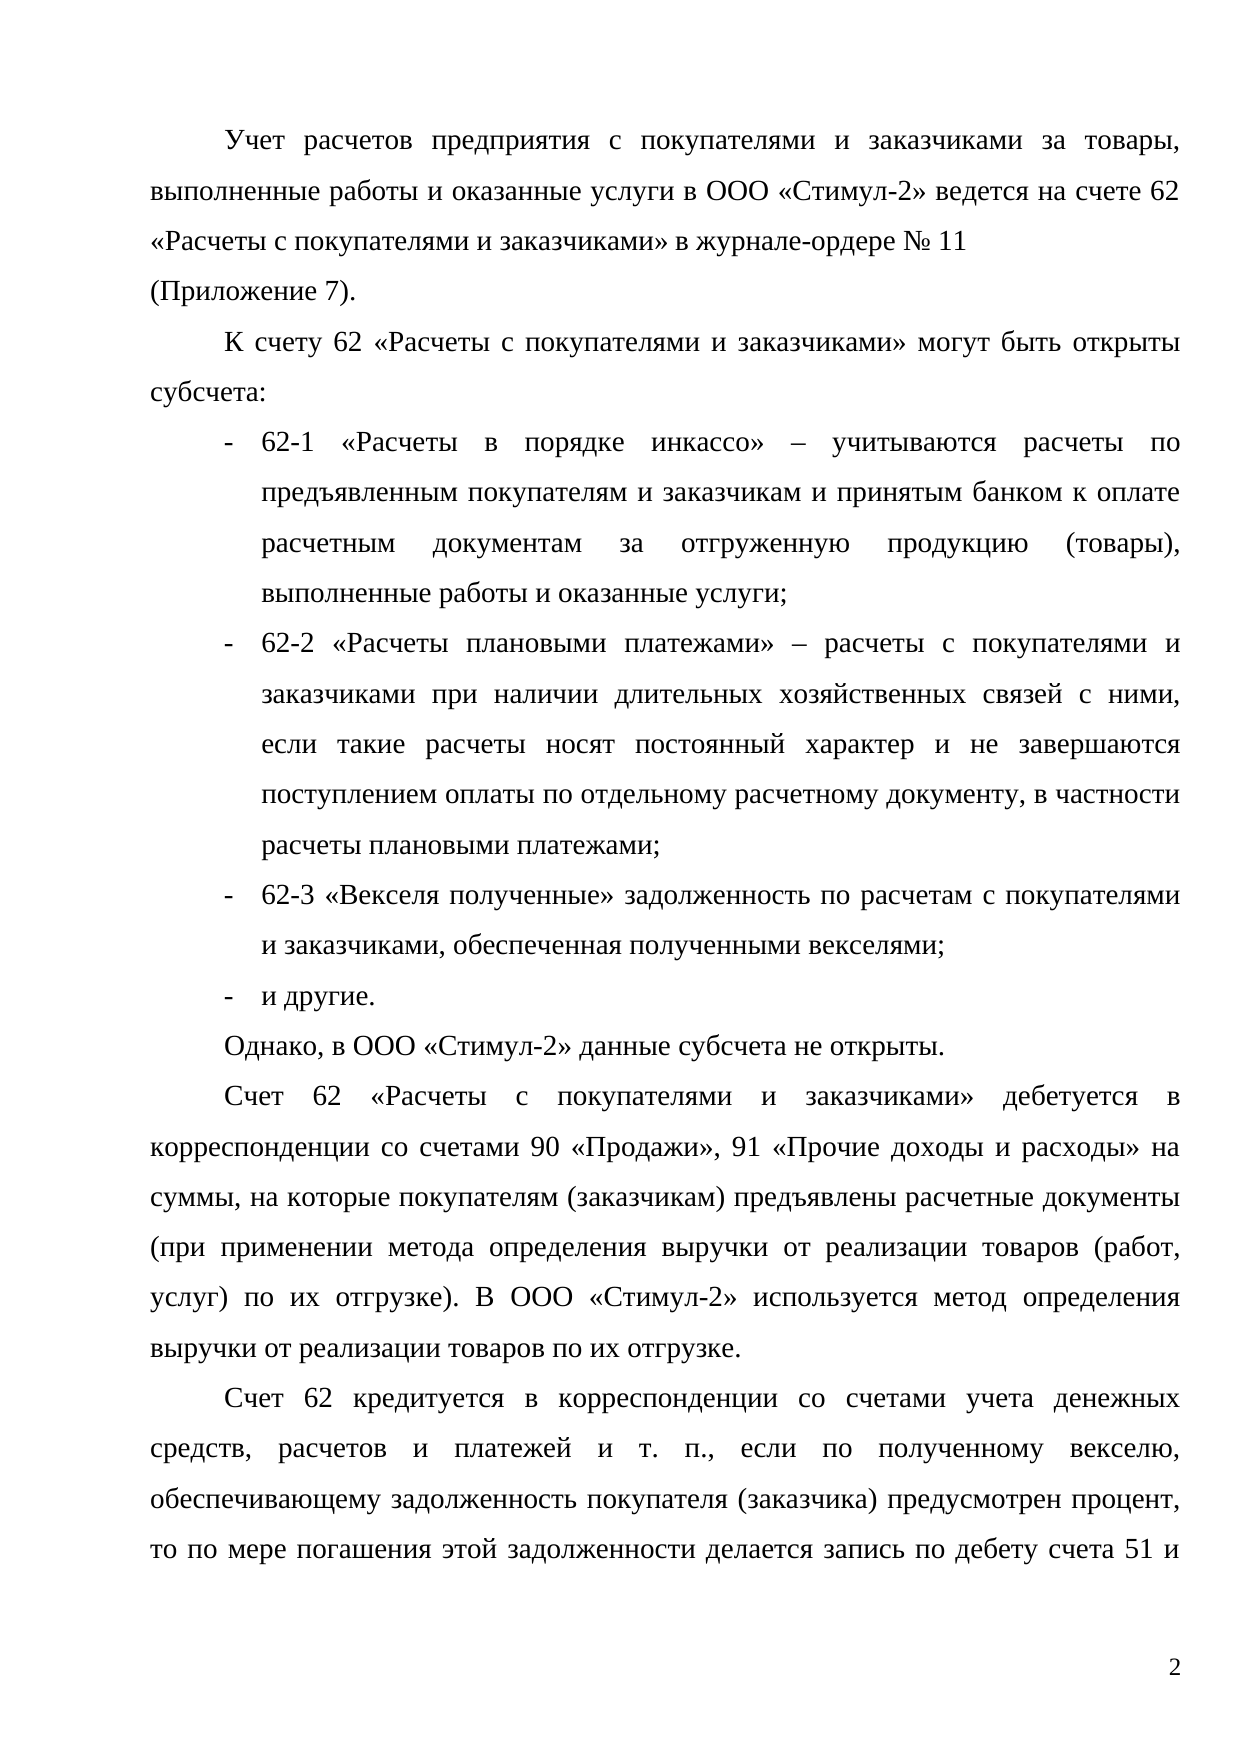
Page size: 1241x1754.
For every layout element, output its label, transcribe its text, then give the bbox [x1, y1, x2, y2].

text Учет расчетов предприятия с покупателями и заказчиками за товары, выполненные работы и оказанные услуги в ООО «Стимул-2» ведется на счете 62 «Расчеты с покупателями и заказчиками» в журнале-ордере № 11 [150, 122, 1181, 257]
text Однако, в ООО «Стимул-2» данные субсчета не открыты. [150, 1028, 1181, 1062]
text К счету 62 «Расчеты с покупателями и заказчиками» могут быть открыты субсчета: [150, 324, 1181, 407]
text (Приложение 7). [150, 273, 1181, 307]
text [150, 1380, 1181, 1565]
list 62-3 «Векселя полученные» задолженность по расчетам с покупателями и заказчиками, обеспеченная полученными векселями; [223, 877, 1181, 961]
list 62-2 «Расчеты плановыми платежами» – расчеты с покупателями и заказчиками при наличии длительных хозяйственных связей с ними, если такие расчеты носят постоянный характер и не завершаются поступлением оплаты по отдельному расчетному документу, в частности расчеты плановыми платежами; [223, 626, 1181, 860]
list 62-1 «Расчеты в порядке инкассо» – учитываются расчеты по предъявленным покупателям и заказчикам и принятым банком к оплате расчетным документам за отгруженную продукцию (товары), выполненные работы и оказанные услуги; [223, 424, 1181, 609]
list и другие. [223, 978, 1181, 1011]
text Счет 62 «Расчеты с покупателями и заказчиками» дебетуется в корреспонденции со счетами 90 «Продажи», 91 «Прочие доходы и расходы» на суммы, на которые покупателям (заказчикам) предъявлены расчетные документы (при применении метода определения выручки от реализации товаров (работ, услуг) по их отгрузке). В ООО «Стимул-2» используется метод определения выручки от реализации товаров по их отгрузке. [150, 1078, 1181, 1363]
